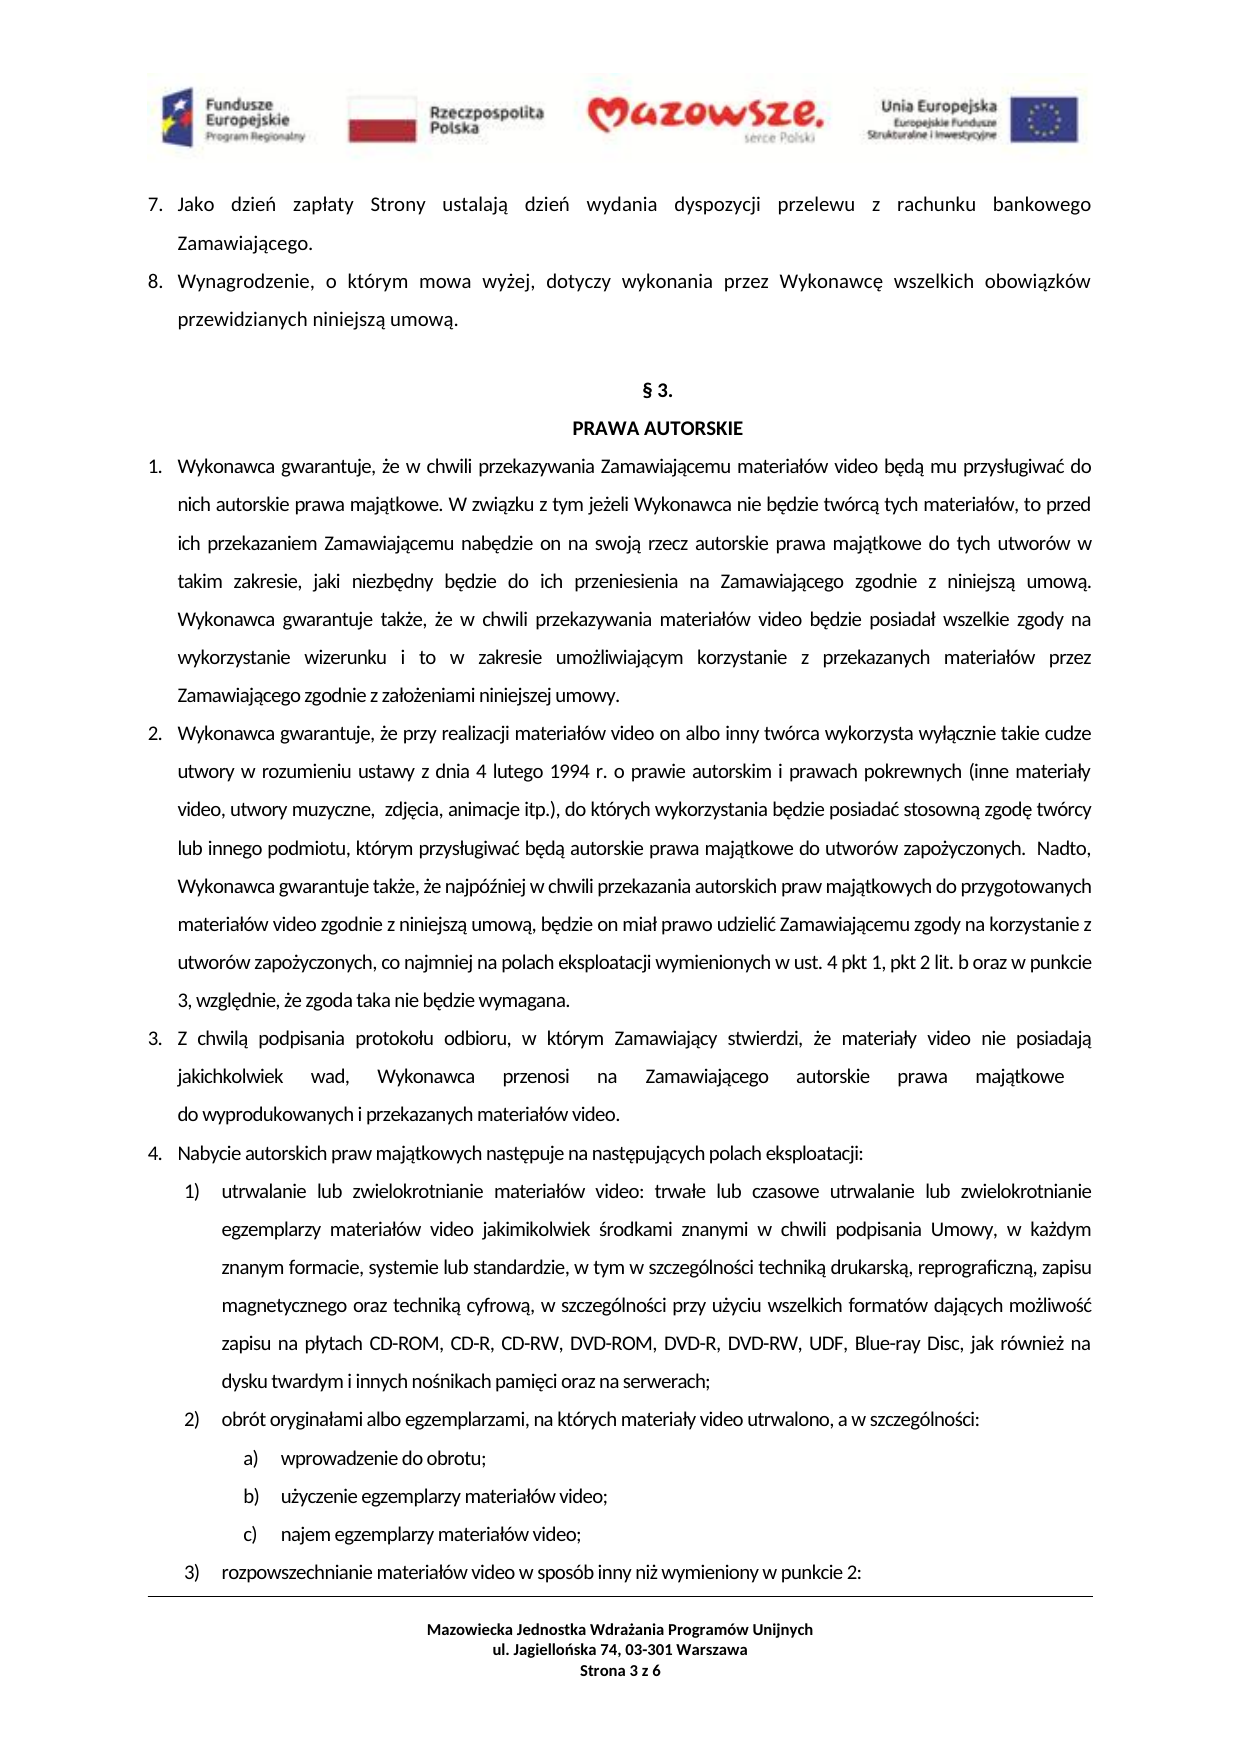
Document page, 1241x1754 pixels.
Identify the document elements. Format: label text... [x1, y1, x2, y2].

list PRAWA AUTORSKIE [223, 415, 1093, 441]
list Jako dzień zapłaty Strony ustalają dzień wydania dyspozycji przelewu z rachunku bankowego Zamawiającego. [148, 192, 1093, 255]
list obrót oryginałami albo egzemplarzami, na których materiały video utrwalono, a w szczególności: [184, 1407, 1093, 1432]
list Wykonawca gwarantuje, że w chwili przekazywania Zamawiającemu materiałów video będą mu przysługiwać do nich autorskie prawa majątkowe. W związku z tym jeżeli Wykonawca nie będzie twórcą tych materiałów, to przed ich przekazaniem Zamawiającemu nabędzie on na swoją rzecz autorskie prawa majątkowe do tych utworów w takim zakresie, jaki niezbędny będzie do ich przeniesienia na Zamawiającego zgodnie z niniejszą umową. Wykonawca gwarantuje także, że w chwili przekazywania materiałów video będzie posiadał wszelkie zgody na wykorzystanie wizerunku i to w zakresie umożliwiającym korzystanie z przekazanych materiałów przez Zamawiającego zgodnie z założeniami niniejszej umowy. [148, 453, 1093, 708]
list rozpowszechnianie materiałów video w sposób inny niż wymieniony w punkcie 2: [184, 1559, 1093, 1584]
list Nabycie autorskich praw majątkowych następuje na następujących polach eksploatacji: [148, 1140, 1093, 1165]
list Wynagrodzenie, o którym mowa wyżej, dotyczy wykonania przez Wykonawcę wszelkich obowiązków przewidzianych niniejszą umową. [148, 268, 1093, 331]
list Wykonawca gwarantuje, że przy realizacji materiałów video on albo inny twórca wykorzysta wyłącznie takie cudze utwory w rozumieniu ustawy z dnia 4 lutego 1994 r. o prawie autorskim i prawach pokrewnych (inne materiały video, utwory muzyczne, zdjęcia, animacje itp.), do których wykorzystania będzie posiadać stosowną zgodę twórcy lub innego podmiotu, którym przysługiwać będą autorskie prawa majątkowe do utworów zapożyczonych. Nadto, Wykonawca gwarantuje także, że najpóźniej w chwili przekazania autorskich praw majątkowych do przygotowanych materiałów video zgodnie z niniejszą umową, będzie on miał prawo udzielić Zamawiającemu zgody na korzystanie z utworów zapożyczonych, co najmniej na polach eksploatacji wymienionych w ust. 4 pkt 1, pkt 2 lit. b oraz w punkcie 3, względnie, że zgoda taka nie będzie wymagana. [148, 720, 1093, 1013]
picture [147, 73, 1093, 163]
list utrwalanie lub zwielokrotnianie materiałów video: trwałe lub czasowe utrwalanie lub zwielokrotnianie egzemplarzy materiałów video jakimikolwiek środkami znanymi w chwili podpisania Umowy, w każdym znanym formacie, systemie lub standardzie, w tym w szczególności techniką drukarską, reprograficzną, zapisu magnetycznego oraz techniką cyfrową, w szczególności przy użyciu wszelkich formatów dających możliwość zapisu na płytach CD-ROM, CD-R, CD-RW, DVD-ROM, DVD-R, DVD-RW, UDF, Blue-ray Disc, jak również na dysku twardym i innych nośnikach pamięci oraz na serwerach; [184, 1178, 1093, 1394]
list najem egzemplarzy materiałów video; [243, 1521, 1093, 1546]
list § 3. [223, 377, 1093, 403]
list użyczenie egzemplarzy materiałów video; [243, 1483, 1093, 1508]
list Z chwilą podpisania protokołu odbioru, w którym Zamawiający stwierdzi, że materiały video nie posiadają jakichkolwiek wad, Wykonawca przenosi na Zamawiającego autorskie prawa majątkowe do wyprodukowanych i przekazanych materiałów video. [148, 1025, 1093, 1127]
list wprowadzenie do obrotu; [243, 1445, 1093, 1470]
